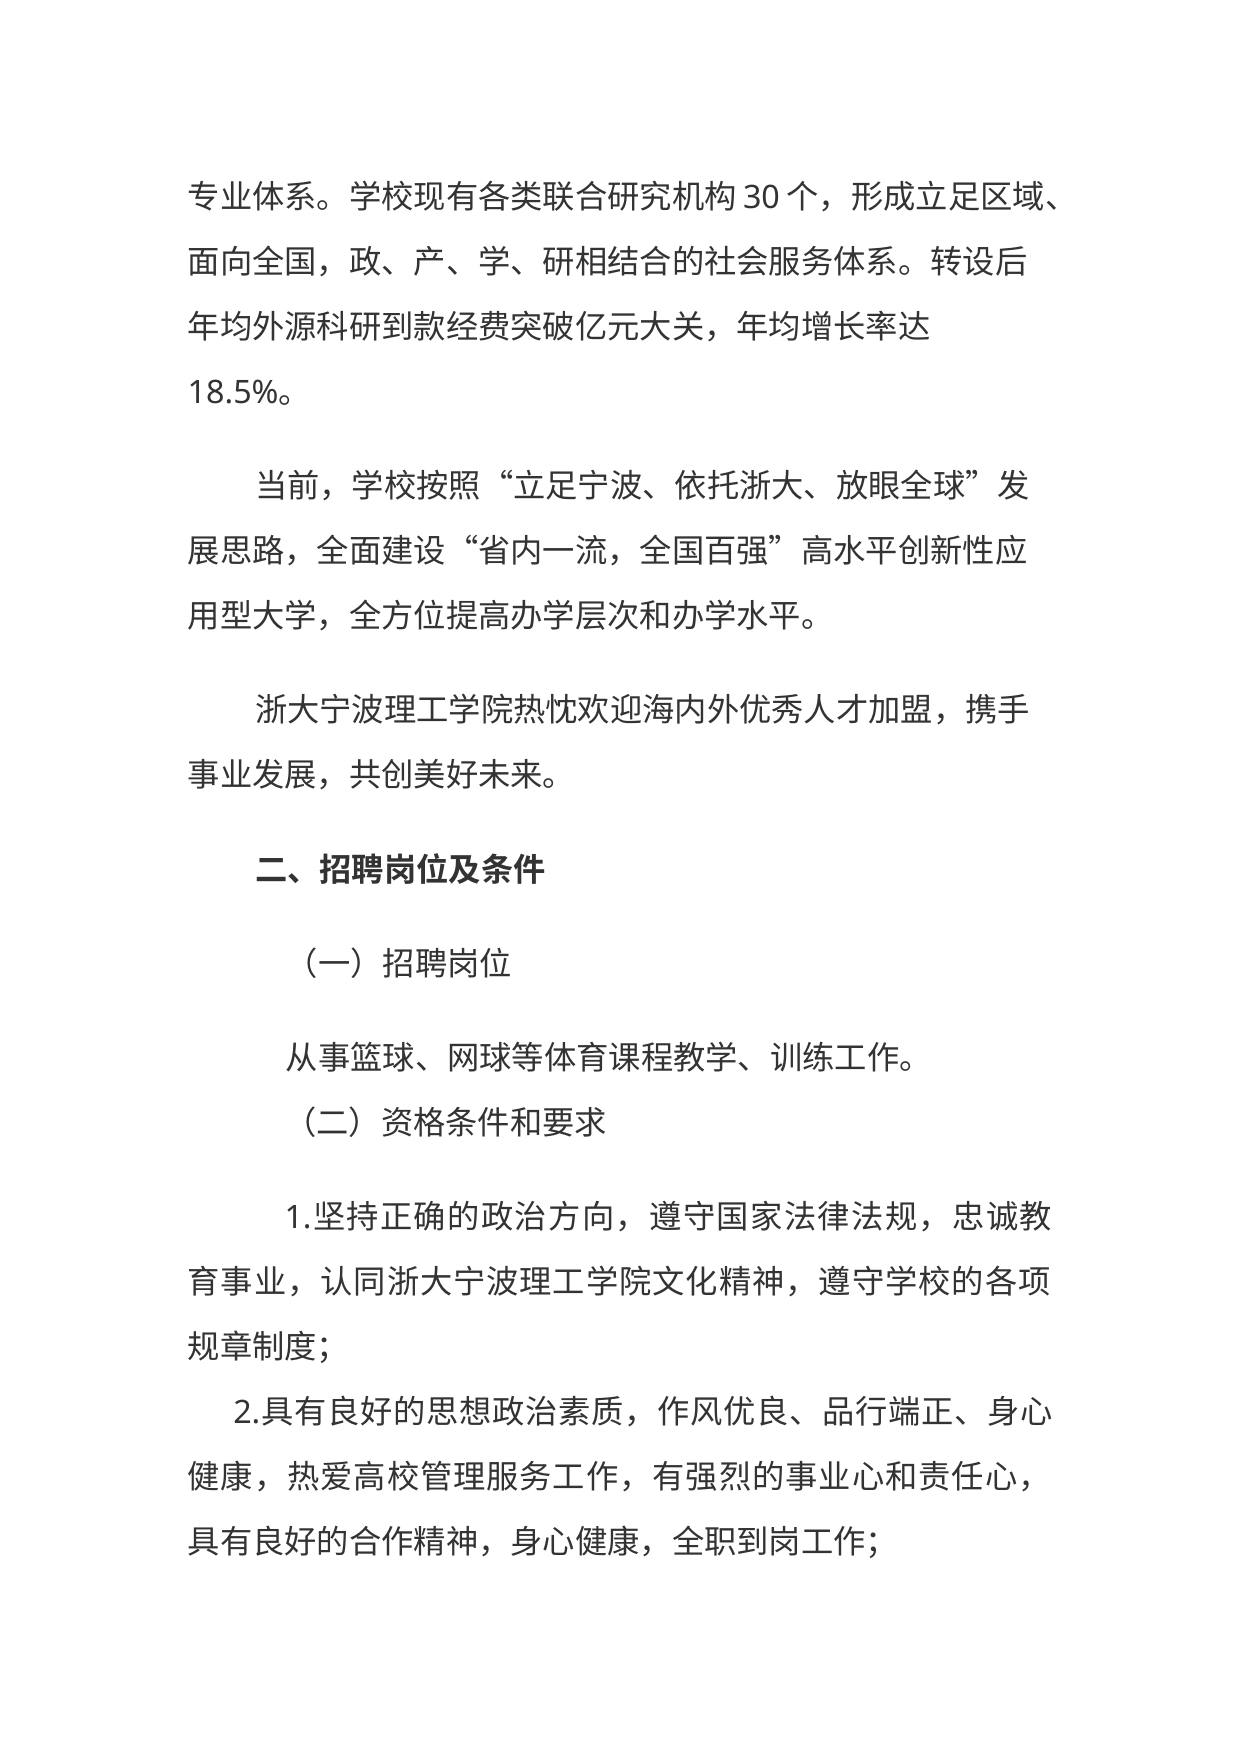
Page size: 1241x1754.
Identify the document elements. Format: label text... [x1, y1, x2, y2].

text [187, 1182, 1053, 1572]
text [187, 162, 1053, 422]
text 二、招聘岗位及条件 [187, 834, 1053, 899]
text 从事篮球、网球等体育课程教学、训练工作。 （二）资格条件和要求 [284, 1023, 1053, 1153]
text 当前，学校按照“立足宁波、依托浙大、放眼全球”发展思路，全面建设“省内一流，全国百强”高水平创新性应用型大学，全方位提高办学层次和办学水平。 [187, 451, 1053, 646]
text 浙大宁波理工学院热忱欢迎海内外优秀人才加盟，携手事业发展，共创美好未来。 [187, 675, 1053, 805]
text （一）招聘岗位 [284, 929, 1053, 994]
